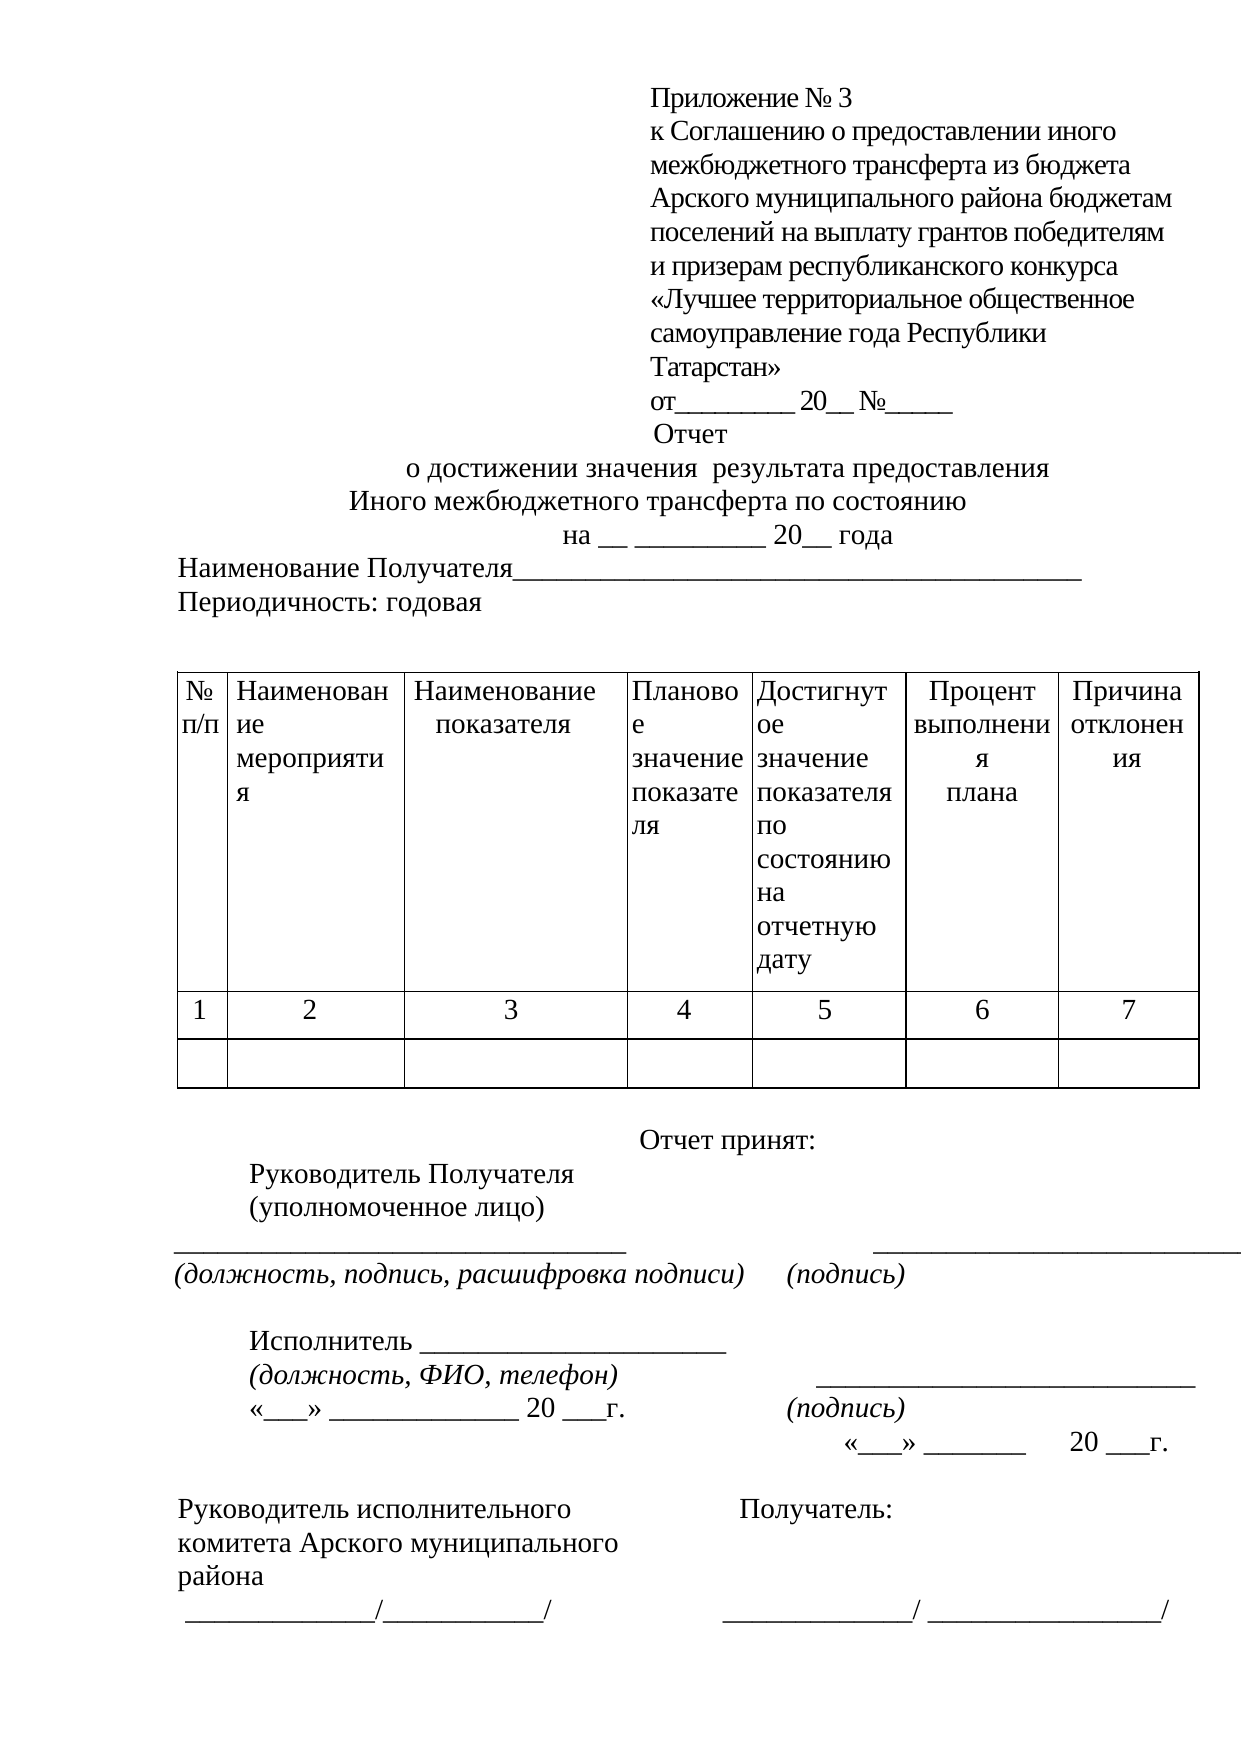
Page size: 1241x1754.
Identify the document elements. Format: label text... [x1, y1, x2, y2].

text Периодичность: годовая [177, 584, 1203, 618]
table_header [163, 1491, 1240, 1646]
table_cell [628, 1040, 752, 1087]
table_cell [405, 1040, 627, 1087]
text самоуправление года Республики [650, 315, 1203, 349]
text на __ _________ 20__ года [177, 517, 1203, 551]
table_cell 5 [753, 992, 905, 1038]
table_header № п/п [178, 673, 227, 991]
text Арского муниципального района бюджетам поселений на выплату грантов победителям [650, 181, 1203, 248]
table_header __________________________ (подпись) [757, 1156, 1240, 1323]
text от_________ 20__ №_____ [650, 383, 1203, 416]
text межбюджетного трансферта из бюджета [650, 147, 1203, 181]
table_header Наименование показателя [405, 673, 627, 991]
text Татарстан» [650, 349, 1203, 383]
text Отчет [177, 416, 1203, 450]
table_header Причина отклонения [1059, 673, 1198, 991]
text «Лучшее территориальное общественное [650, 281, 1203, 315]
table_cell 4 [628, 992, 752, 1038]
table_cell 6 [907, 992, 1058, 1038]
table_cell 1 [178, 992, 227, 1038]
table_cell [178, 1040, 227, 1087]
table_cell Исполнитель _____________________ (должность, ФИО, телефон) «___» _____________ 20 ___г. [163, 1324, 757, 1491]
text к Соглашению о предоставлении иного [650, 113, 1203, 147]
table_cell 3 [405, 992, 627, 1038]
text Приложение № 3 [650, 80, 1203, 113]
text о достижении значения результата предоставления [177, 450, 1203, 483]
table_header Плановое значение показателя [628, 673, 752, 991]
text и призерам республиканского конкурса [650, 248, 1203, 281]
table_cell [1059, 1040, 1198, 1087]
table_header Руководитель Получателя (уполномоченное лицо) _______________________________ (должность, подпись, расшифровка подписи) [163, 1156, 757, 1323]
table_cell [228, 1040, 404, 1087]
table_cell __________________________ (подпись) «___» _______ 20 ___г. [757, 1324, 1240, 1491]
table_cell 7 [1059, 992, 1198, 1038]
table_header Наименование мероприятия [228, 673, 404, 991]
text Отчет принят: [177, 1122, 1203, 1156]
text Наименование Получателя_______________________________________ [177, 551, 1203, 584]
text Иного межбюджетного трансферта по состоянию [177, 483, 1203, 517]
table_header Достигнутое значение показателя по состоянию на отчетную дату [753, 673, 905, 991]
table_header Процент выполнения плана [907, 673, 1058, 991]
table_cell [907, 1040, 1058, 1087]
table_cell 2 [228, 992, 404, 1038]
table_cell [753, 1040, 905, 1087]
